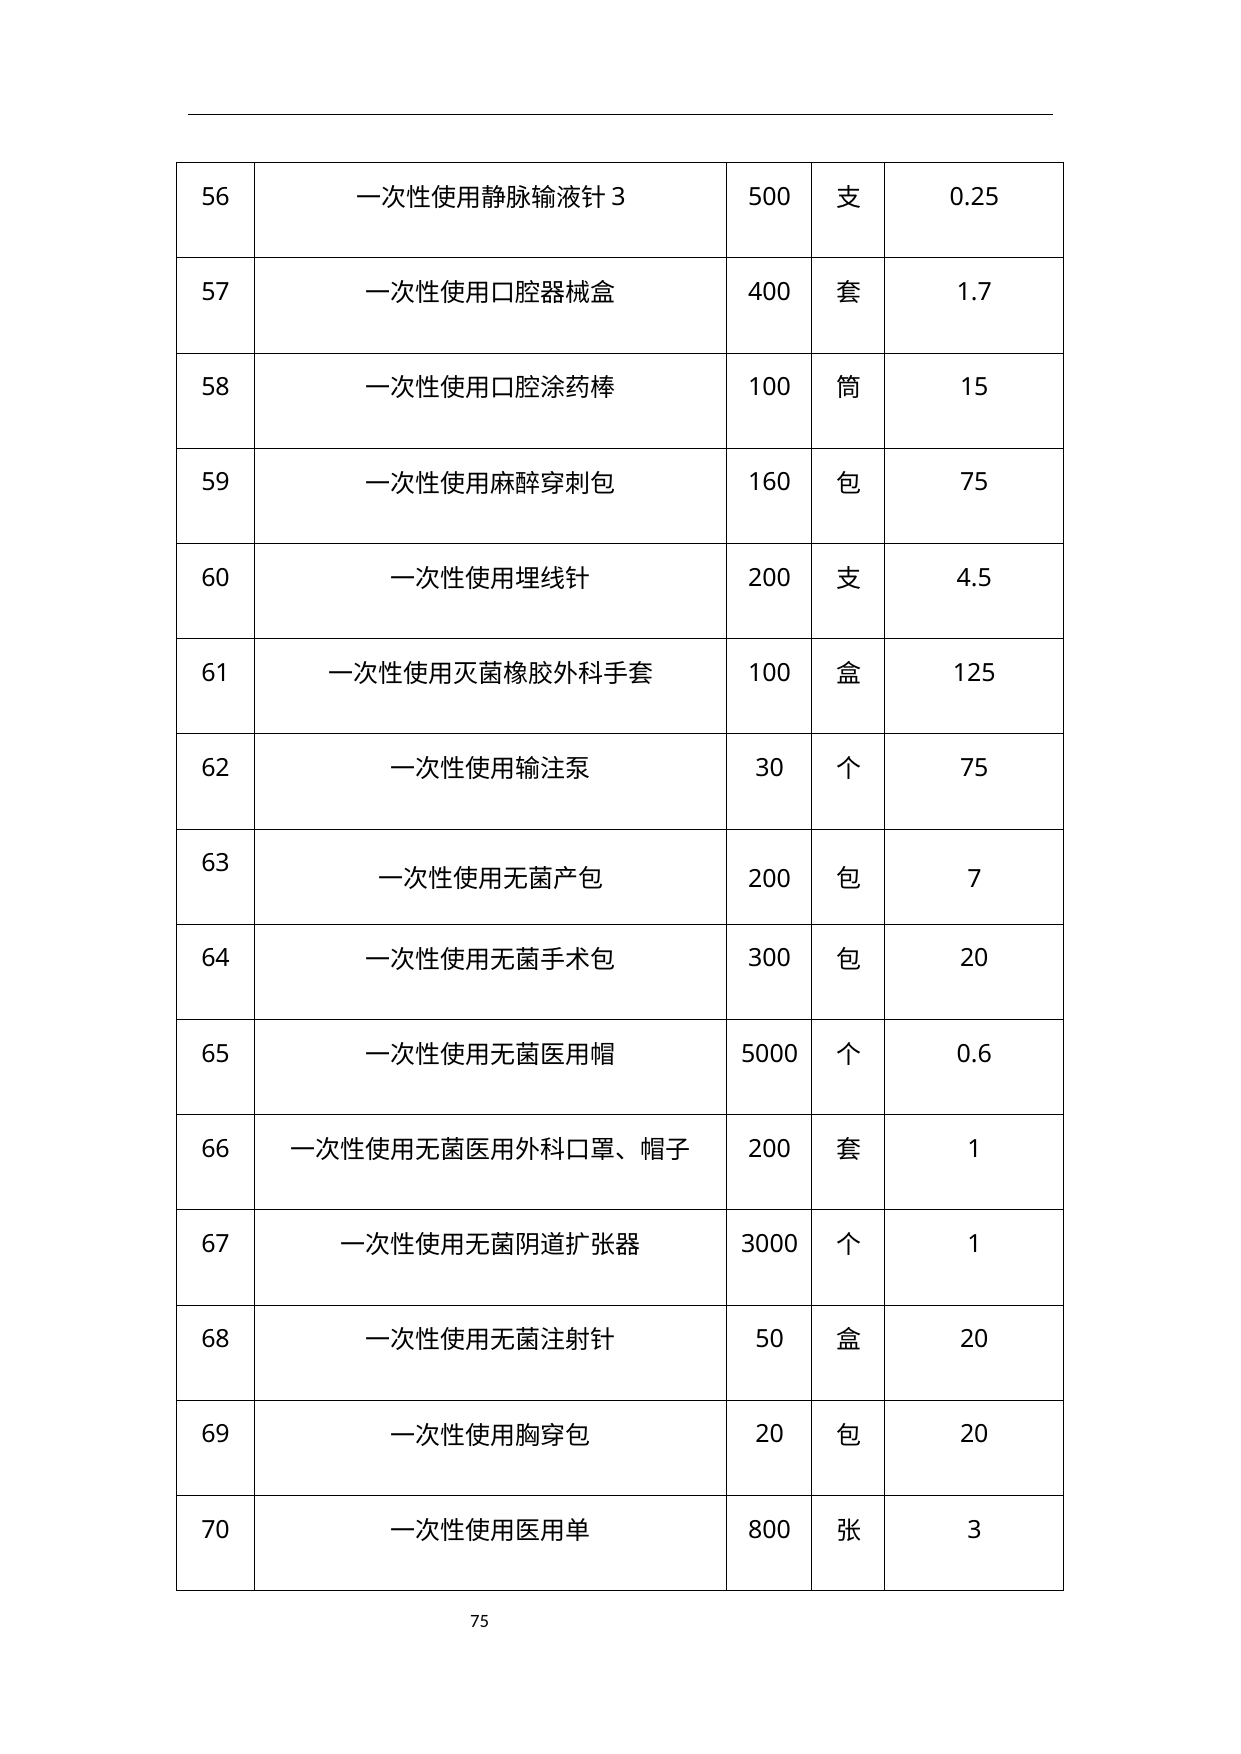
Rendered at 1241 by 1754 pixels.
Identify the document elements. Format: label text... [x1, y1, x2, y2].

table_cell 56 [177, 163, 254, 257]
table_cell 100 [727, 354, 811, 448]
table_cell 一次性使用口腔器械盒 [255, 258, 726, 352]
table_cell 75 [885, 449, 1063, 543]
table_cell 60 [177, 544, 254, 638]
table_cell 0.25 [885, 163, 1063, 257]
table_cell 68 [177, 1306, 254, 1400]
table_cell 800 [727, 1496, 811, 1590]
table_cell 个 [812, 1210, 884, 1304]
table_cell 一次性使用麻醉穿刺包 [255, 449, 726, 543]
table_cell 100 [727, 639, 811, 733]
table_cell 64 [177, 925, 254, 1019]
table_cell 160 [727, 449, 811, 543]
table_cell 200 [727, 1115, 811, 1209]
table_cell 一次性使用无菌注射针 [255, 1306, 726, 1400]
table_cell 66 [177, 1115, 254, 1209]
table_cell 200 [727, 544, 811, 638]
table_cell 1.7 [885, 258, 1063, 352]
table_cell 5000 [727, 1020, 811, 1114]
table_cell 63 [177, 830, 254, 924]
table_cell 个 [812, 1020, 884, 1114]
table_cell 一次性使用胸穿包 [255, 1401, 726, 1495]
table_cell 张 [812, 1496, 884, 1590]
table_cell 包 [812, 925, 884, 1019]
table_cell 包 [812, 1401, 884, 1495]
table_cell 套 [812, 258, 884, 352]
table_cell 一次性使用无菌手术包 [255, 925, 726, 1019]
table_cell 一次性使用埋线针 [255, 544, 726, 638]
table_cell 一次性使用无菌医用帽 [255, 1020, 726, 1114]
table_cell 支 [812, 544, 884, 638]
table_cell 65 [177, 1020, 254, 1114]
table_cell 20 [885, 925, 1063, 1019]
table_cell 套 [812, 1115, 884, 1209]
table_cell 一次性使用无菌医用外科口罩、帽子 [255, 1115, 726, 1209]
table_cell 1 [885, 1210, 1063, 1304]
table_cell 20 [885, 1306, 1063, 1400]
table_cell 58 [177, 354, 254, 448]
table_cell 57 [177, 258, 254, 352]
table_cell 75 [885, 734, 1063, 828]
table_cell 0.6 [885, 1020, 1063, 1114]
table_cell 400 [727, 258, 811, 352]
table_cell 70 [177, 1496, 254, 1590]
table_cell 一次性使用输注泵 [255, 734, 726, 828]
table_cell 盒 [812, 639, 884, 733]
table_cell 59 [177, 449, 254, 543]
table_cell 69 [177, 1401, 254, 1495]
table_cell 300 [727, 925, 811, 1019]
table_cell 125 [885, 639, 1063, 733]
table_cell 3000 [727, 1210, 811, 1304]
table_cell 支 [812, 163, 884, 257]
table_cell 一次性使用无菌阴道扩张器 [255, 1210, 726, 1304]
table_cell 4.5 [885, 544, 1063, 638]
table_cell 包 [812, 830, 884, 924]
table_cell 一次性使用无菌产包 [255, 830, 726, 924]
table_cell 一次性使用灭菌橡胶外科手套 [255, 639, 726, 733]
table_cell 7 [885, 830, 1063, 924]
table_cell 个 [812, 734, 884, 828]
table_cell 500 [727, 163, 811, 257]
table_cell 20 [885, 1401, 1063, 1495]
table_cell 盒 [812, 1306, 884, 1400]
table_cell 62 [177, 734, 254, 828]
table_cell 30 [727, 734, 811, 828]
table_cell 1 [885, 1115, 1063, 1209]
table_cell 200 [727, 830, 811, 924]
table_cell 一次性使用医用单 [255, 1496, 726, 1590]
table_cell 包 [812, 449, 884, 543]
table_cell 一次性使用口腔涂药棒 [255, 354, 726, 448]
table_cell 筒 [812, 354, 884, 448]
table_cell 3 [885, 1496, 1063, 1590]
table_cell 一次性使用静脉输液针3 [255, 163, 726, 257]
table_cell 15 [885, 354, 1063, 448]
table_cell 67 [177, 1210, 254, 1304]
table_cell 50 [727, 1306, 811, 1400]
table_cell 20 [727, 1401, 811, 1495]
table_cell 61 [177, 639, 254, 733]
